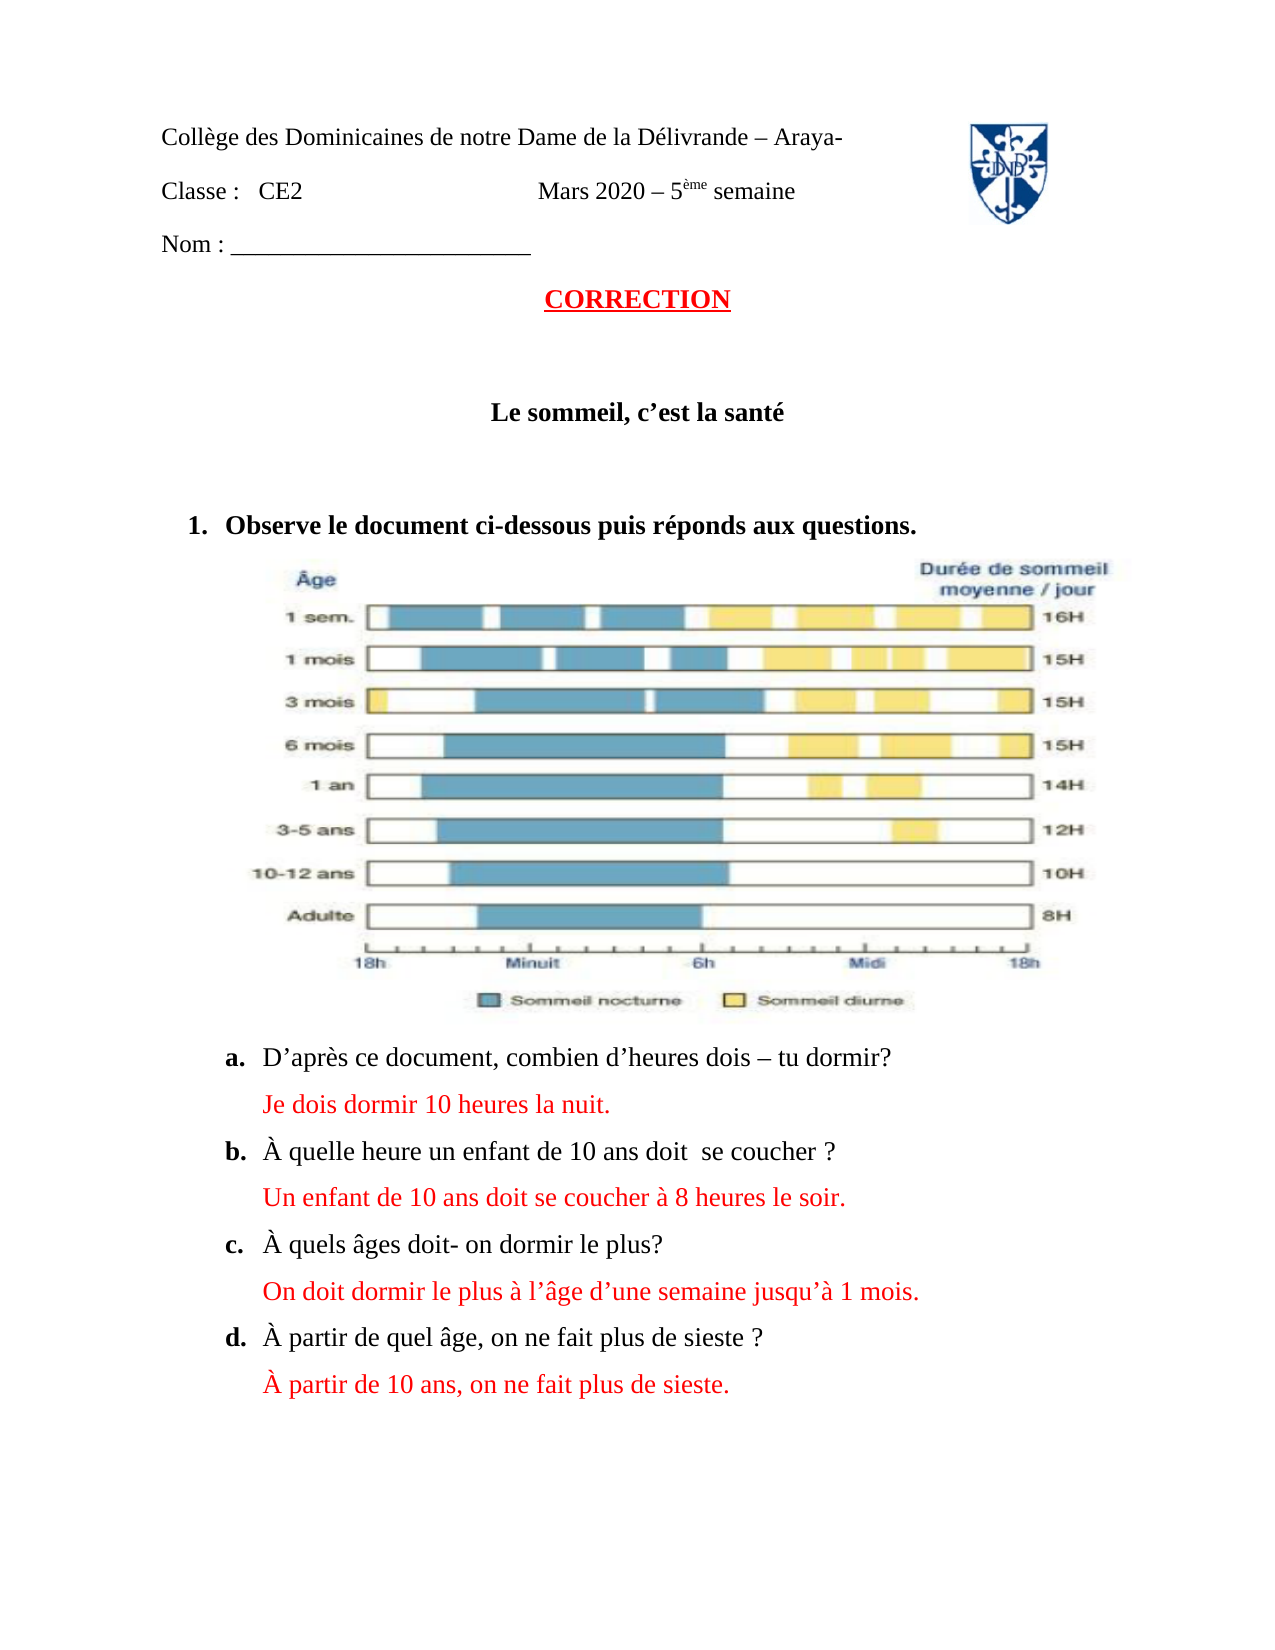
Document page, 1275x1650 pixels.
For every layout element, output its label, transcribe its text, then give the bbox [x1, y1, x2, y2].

text Le sommeil, c’est la santé [150, 396, 1125, 427]
list À quels âges doit- on dormir le plus? [225, 1228, 1125, 1259]
text CORRECTION [150, 283, 1125, 314]
list À quelle heure un enfant de 10 ans doit se coucher ? [225, 1135, 1125, 1166]
list À partir de quel âge, on ne fait plus de sieste ? [225, 1321, 1125, 1352]
list Observe le document ci-dessous puis réponds aux questions. [187, 509, 1125, 540]
list On doit dormir le plus à l’âge d’une semaine jusqu’à 1 mois. [262, 1275, 1125, 1306]
table_header [944, 122, 1085, 283]
list Un enfant de 10 ans doit se coucher à 8 heures le soir. [262, 1181, 1125, 1212]
picture [967, 121, 1049, 225]
list À partir de 10 ans, on ne fait plus de sieste. [262, 1368, 1125, 1399]
table_header Collège des Dominicaines de notre Dame de la Délivrande – Araya- Classe : CE2 Mars 2020 – 5ème semaine Nom : ________________________ [150, 122, 943, 283]
list D’après ce document, combien d’heures dois – tu dormir? [225, 1041, 1125, 1072]
list Je dois dormir 10 heures la nuit. [262, 1088, 1125, 1119]
